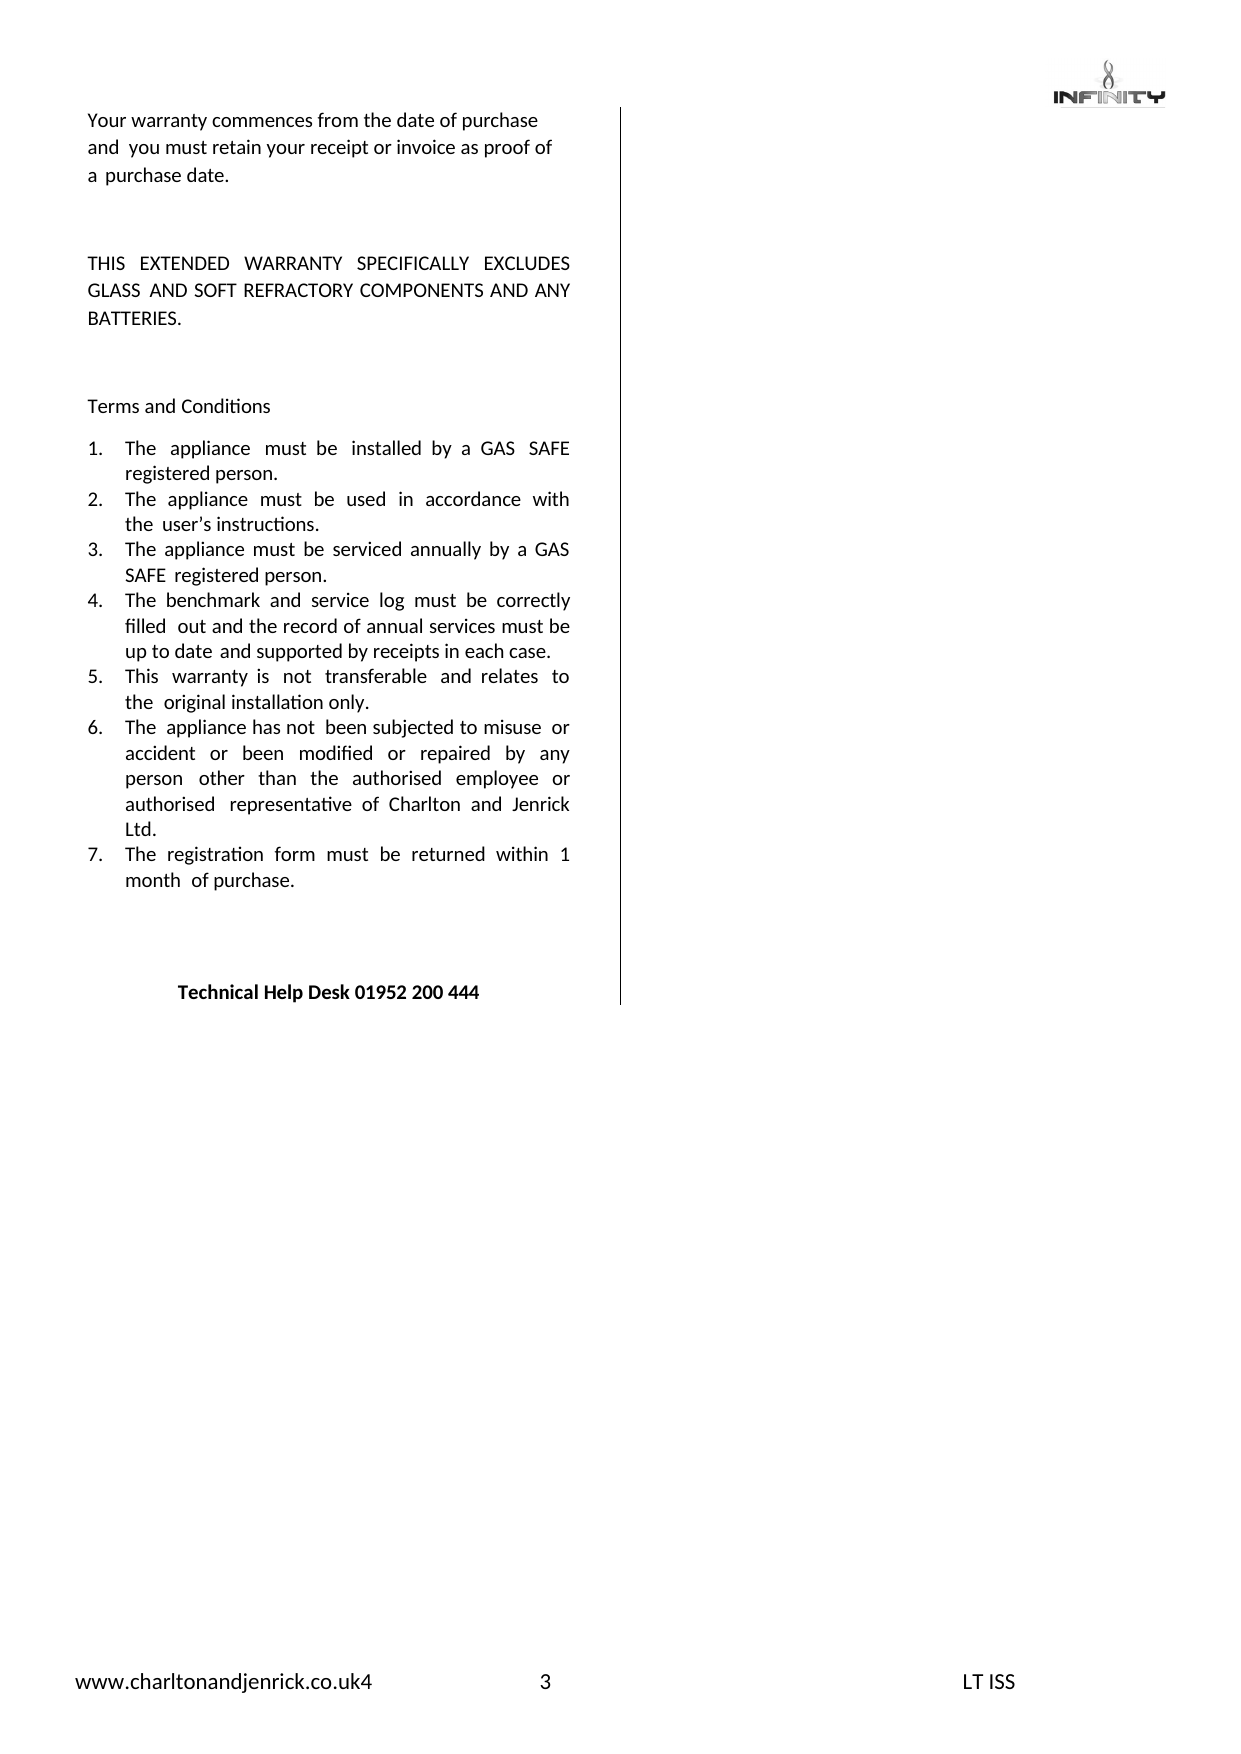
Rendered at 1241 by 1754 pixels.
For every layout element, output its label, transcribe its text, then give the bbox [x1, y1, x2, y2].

list The appliance must be serviced annually by a GAS SAFE registered person. [87, 537, 570, 587]
text Your warranty commences from the date of purchase and you must retain your receipt or invoice as proof of a purchase date. [87, 107, 552, 187]
list The appliance has not been subjected to misuse or accident or been modified or repaired by any person other than the authorised employee or authorised representative of Charlton and Jenrick Ltd. [87, 714, 570, 842]
picture [1045, 58, 1166, 107]
text Terms and Conditions [87, 393, 583, 418]
list The appliance must be installed by a GAS SAFE registered person. [87, 435, 570, 486]
list The benchmark and service log must be correctly filled out and the record of annual services must be up to date and supported by receipts in each case. [87, 587, 570, 664]
list The registration form must be returned within 1 month of purchase. [87, 842, 570, 892]
text THIS EXTENDED WARRANTY SPECIFICALLY EXCLUDES GLASS AND SOFT REFRACTORY COMPONENTS AND ANY BATTERIES. [87, 250, 570, 330]
text Technical Help Desk 01952 200 444 [75, 979, 582, 1004]
list The appliance must be used in accordance with the user’s instructions. [87, 486, 570, 537]
list This warranty is not transferable and relates to the original installation only. [87, 664, 570, 714]
